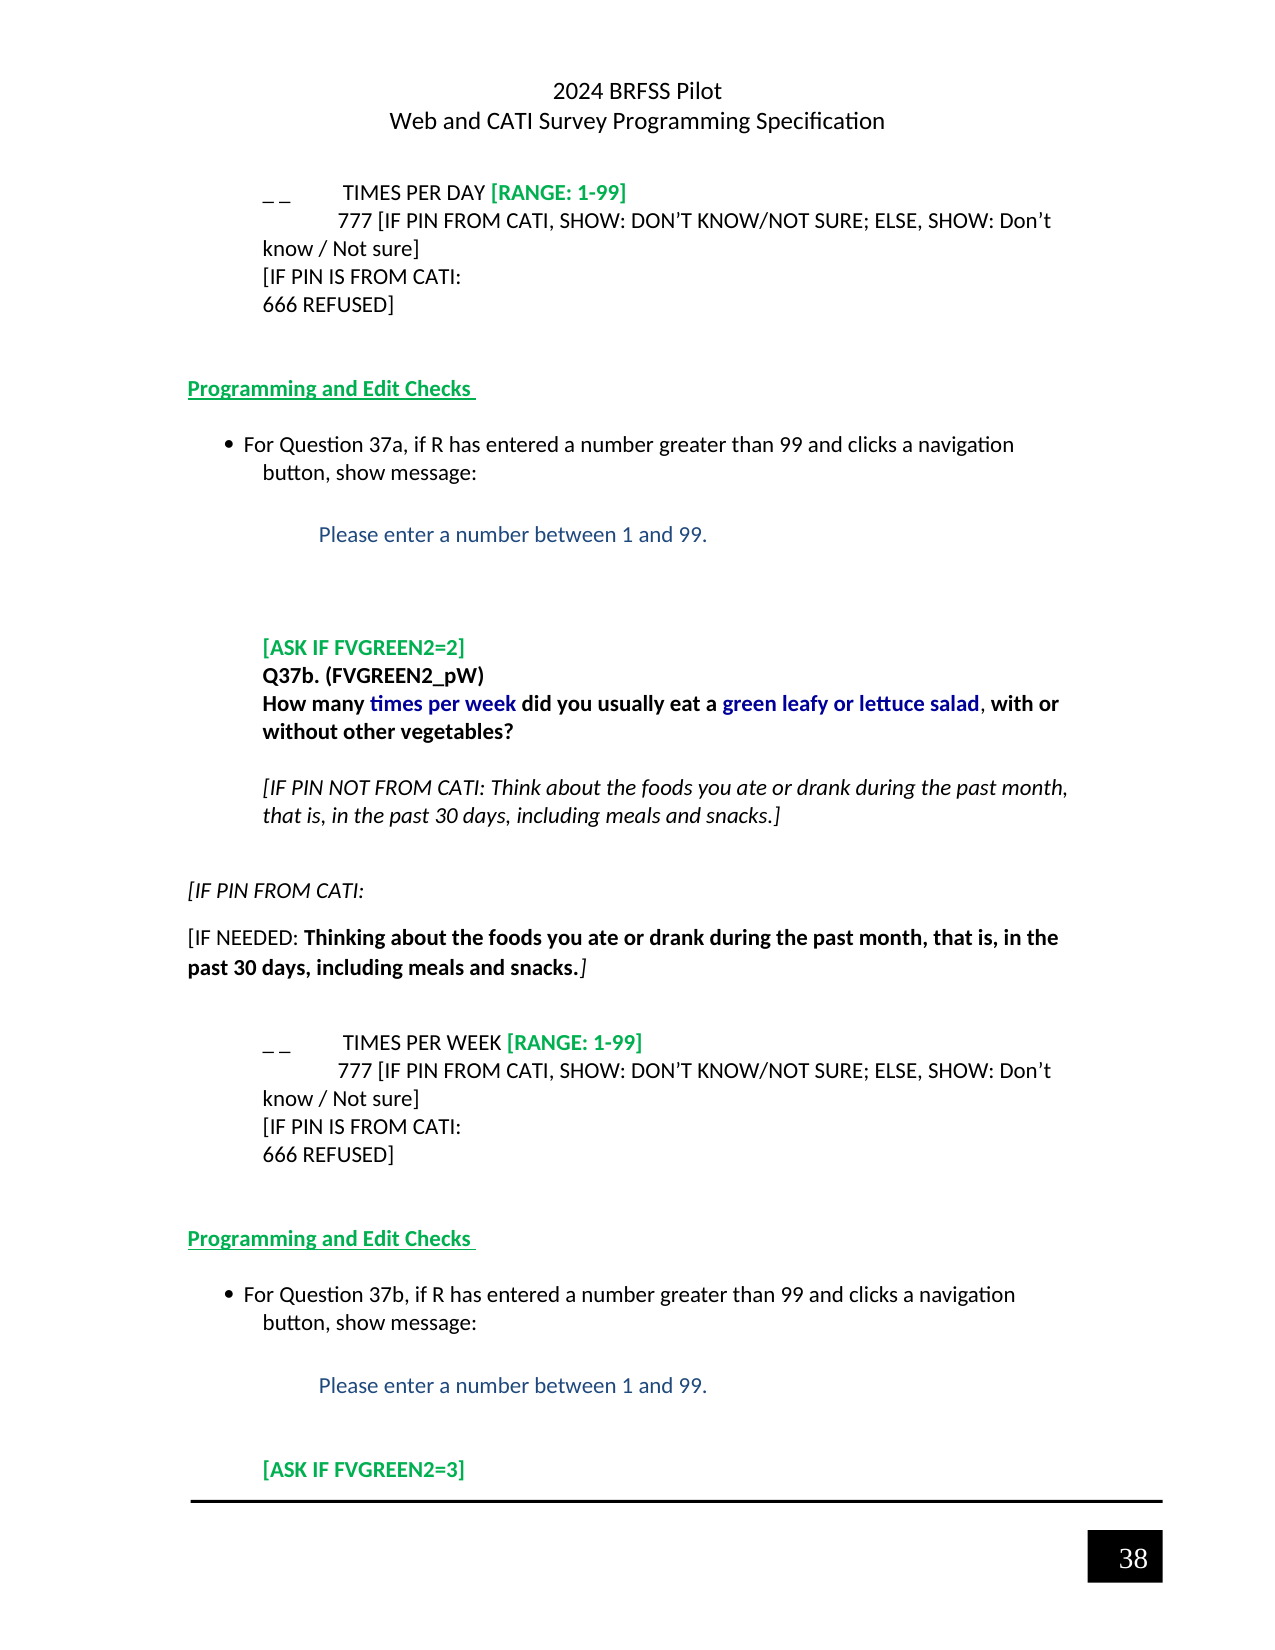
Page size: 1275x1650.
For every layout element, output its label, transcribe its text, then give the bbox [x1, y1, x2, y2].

text [ASK IF FVGREEN2=2] [262, 633, 1087, 661]
text How many times per week did you usually eat a green leafy or lettuce salad, with or without other vegetables? [262, 689, 1087, 745]
text [IF PIN FROM CATI: [187, 876, 1087, 904]
text 666 REFUSED] [262, 1140, 1087, 1168]
text [IF NEEDED: Thinking about the foods you ate or drank during the past month, that is, in the past 30 days, including meals and snacks.] [187, 923, 1087, 981]
text 777 [IF PIN FROM CATI, SHOW: DON’T KNOW/NOT SURE; ELSE, SHOW: Don’t know / Not sure] [262, 1056, 1087, 1112]
text [IF PIN IS FROM CATI: [262, 262, 1087, 290]
text [ASK IF FVGREEN2=3] [262, 1455, 1087, 1483]
text _ _ TIMES PER WEEK [RANGE: 1-99] [262, 1028, 1087, 1056]
text Please enter a number between 1 and 99. [319, 1371, 1087, 1399]
list For Question 37b, if R has entered a number greater than 99 and clicks a navigation button, show message: [225, 1281, 1087, 1337]
text Programming and Edit Checks [187, 1224, 1087, 1252]
list For Question 37a, if R has entered a number greater than 99 and clicks a navigation button, show message: [225, 430, 1087, 486]
text _ _ TIMES PER DAY [RANGE: 1-99] [262, 178, 1087, 206]
text 777 [IF PIN FROM CATI, SHOW: DON’T KNOW/NOT SURE; ELSE, SHOW: Don’t know / Not sure] [262, 206, 1087, 262]
text 666 REFUSED] [262, 290, 1087, 318]
text Please enter a number between 1 and 99. [319, 521, 1087, 548]
text [IF PIN IS FROM CATI: [262, 1112, 1087, 1140]
text Q37b. (FVGREEN2_pW) [262, 661, 1087, 689]
text Programming and Edit Checks [187, 374, 1087, 402]
text [IF PIN NOT FROM CATI: Think about the foods you ate or drank during the past month, that is, in the past 30 days, including meals and snacks.] [262, 773, 1087, 829]
